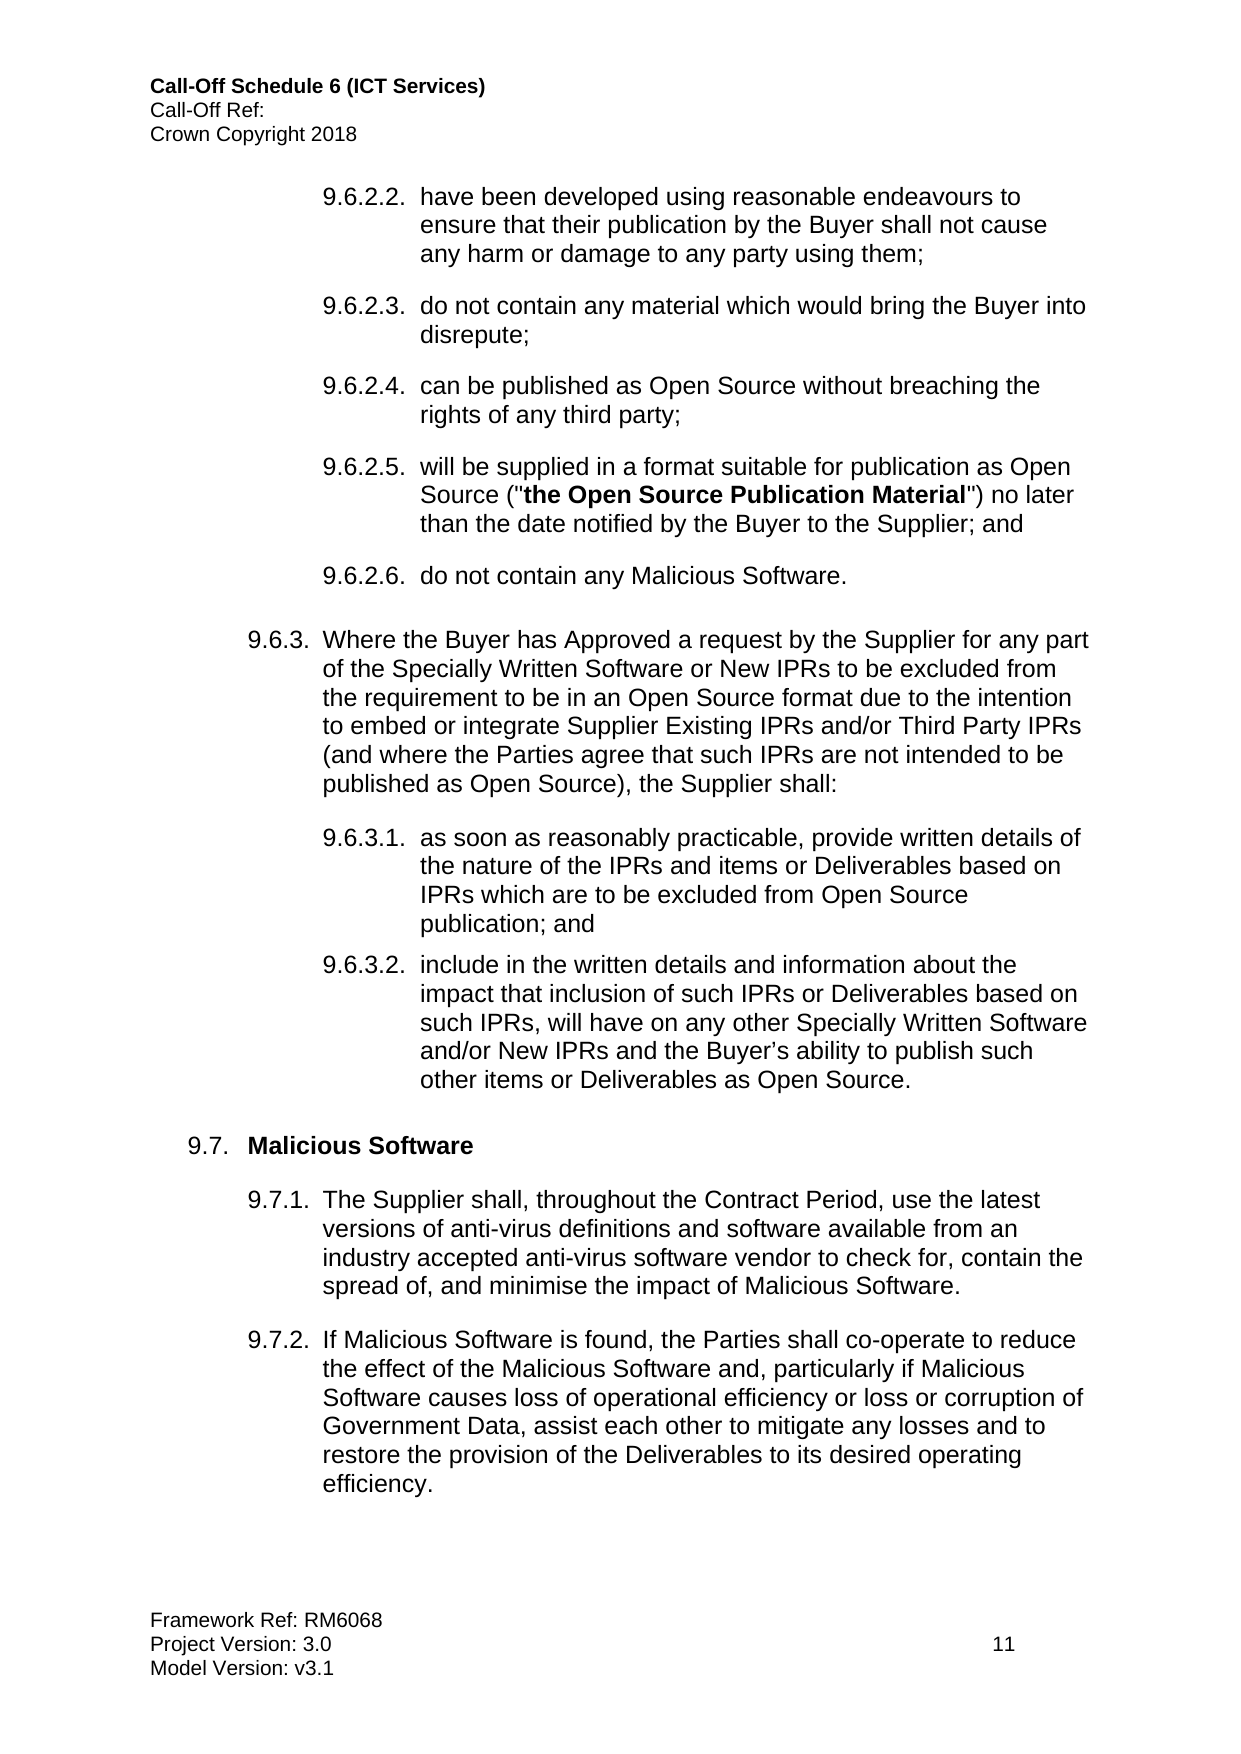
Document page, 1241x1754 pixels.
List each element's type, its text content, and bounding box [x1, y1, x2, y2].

list as soon as reasonably practicable, provide written details of the nature of the IPRs and items or Deliverables based on IPRs which are to be excluded from Open Source publication; and [322, 822, 1090, 937]
list If Malicious Software is found, the Parties shall co-operate to reduce the effect of the Malicious Software and, particularly if Malicious Software causes loss of operational efficiency or loss or corruption of Government Data, assist each other to mitigate any losses and to restore the provision of the Deliverables to its desired operating efficiency. [247, 1325, 1090, 1497]
list can be published as Open Source without breaching the rights of any third party; [322, 371, 1090, 429]
list do not contain any Malicious Software. [322, 561, 1090, 589]
list do not contain any material which would bring the Buyer into disrepute; [322, 291, 1090, 348]
list Where the Buyer has Approved a request by the Supplier for any part of the Specially Written Software or New IPRs to be excluded from the requirement to be in an Open Source format due to the intention to embed or integrate Supplier Existing IPRs and/or Third Party IPRs (and where the Parties agree that such IPRs are not intended to be published as Open Source), the Supplier shall: [247, 625, 1090, 797]
list The Supplier shall, throughout the Contract Period, use the latest versions of anti-virus definitions and software available from an industry accepted anti-virus software vendor to check for, contain the spread of, and minimise the impact of Malicious Software. [247, 1185, 1090, 1300]
subtitle Malicious Software [187, 1131, 1090, 1160]
list will be supplied in a format suitable for publication as Open Source ("the Open Source Publication Material") no later than the date notified by the Buyer to the Supplier; and [322, 452, 1090, 538]
list include in the written details and information about the impact that inclusion of such IPRs or Deliverables based on such IPRs, will have on any other Specially Written Software and/or New IPRs and the Buyer’s ability to publish such other items or Deliverables as Open Source. [322, 950, 1090, 1094]
list have been developed using reasonable endeavours to ensure that their publication by the Buyer shall not cause any harm or damage to any party using them; [322, 182, 1090, 268]
